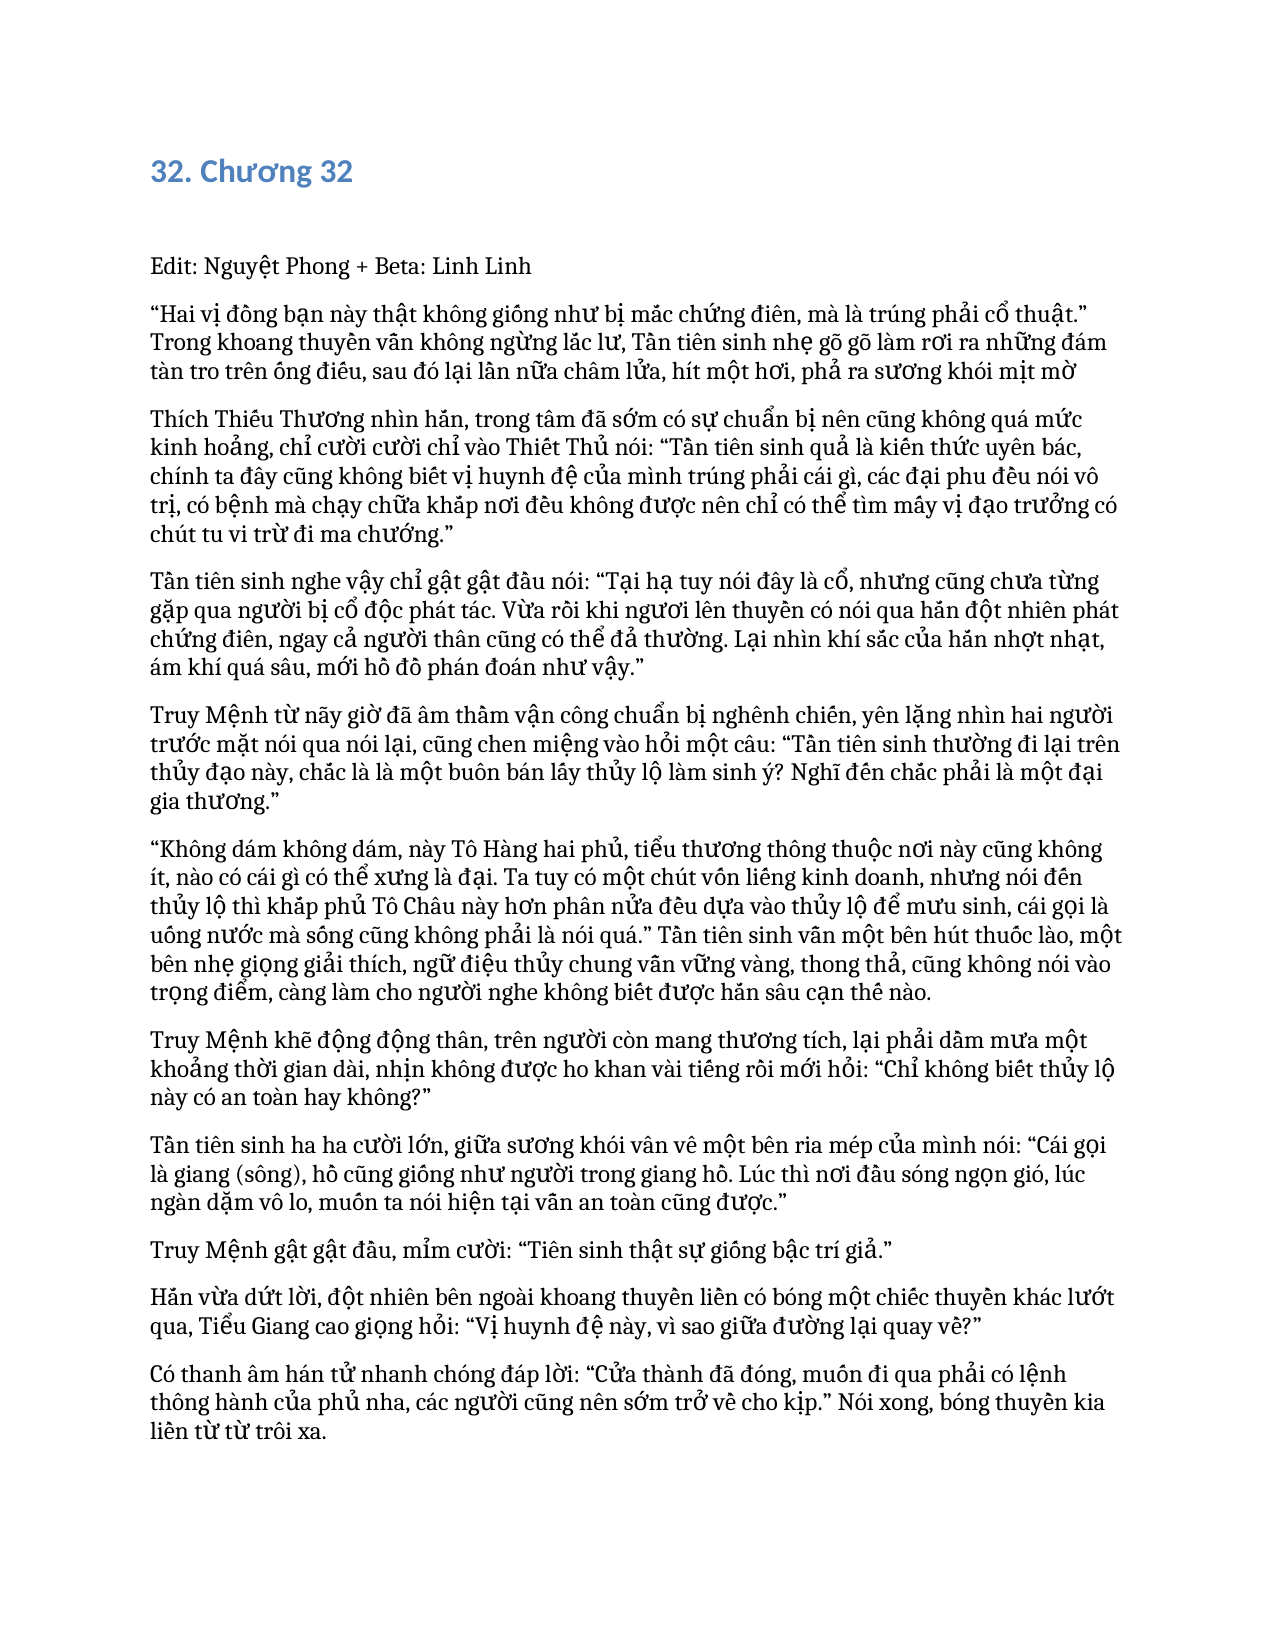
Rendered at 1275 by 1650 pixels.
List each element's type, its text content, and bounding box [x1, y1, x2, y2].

text Tần tiên sinh nghe vậy chỉ gật gật đầu nói: “Tại hạ tuy nói đây là cổ, nhưng cũng chưa từng gặp qua người bị cổ độc phát tác. Vừa rồi khi ngươi lên thuyền có nói qua hắn đột nhiên phát chứng điên, ngay cả người thân cũng có thể đả thường. Lại nhìn khí sắc của hắn nhợt nhạt, ám khí quá sâu, mới hồ đồ phán đoán như vậy.” [150, 567, 1125, 682]
text “Không dám không dám, này Tô Hàng hai phủ, tiểu thương thông thuộc nơi này cũng không ít, nào có cái gì có thể xưng là đại. Ta tuy có một chút vốn liếng kinh doanh, nhưng nói đến thủy lộ thì khắp phủ Tô Châu này hơn phân nửa đều dựa vào thủy lộ để mưu sinh, cái gọi là uống nước mà sống cũng không phải là nói quá.” Tần tiên sinh vẫn một bên hút thuốc lào, một bên nhẹ giọng giải thích, ngữ điệu thủy chung vẫn vững vàng, thong thả, cũng không nói vào trọng điểm, càng làm cho người nghe không biết được hắn sâu cạn thế nào. [150, 834, 1125, 1007]
text Hắn vừa dứt lời, đột nhiên bên ngoài khoang thuyền liền có bóng một chiếc thuyền khác lướt qua, Tiểu Giang cao giọng hỏi: “Vị huynh đệ này, vì sao giữa đường lại quay về?” [150, 1283, 1125, 1341]
text Có thanh âm hán tử nhanh chóng đáp lời: “Cửa thành đã đóng, muốn đi qua phải có lệnh thông hành của phủ nha, các người cũng nên sớm trở về cho kịp.” Nói xong, bóng thuyền kia liền từ từ trôi xa. [150, 1359, 1125, 1446]
text Truy Mệnh từ nãy giờ đã âm thầm vận công chuẩn bị nghênh chiến, yên lặng nhìn hai người trước mặt nói qua nói lại, cũng chen miệng vào hỏi một câu: “Tần tiên sinh thường đi lại trên thủy đạo này, chắc là là một buôn bán lấy thủy lộ làm sinh ý? Nghĩ đến chắc phải là một đại gia thương.” [150, 701, 1125, 816]
text Thích Thiếu Thương nhìn hắn, trong tâm đã sớm có sự chuẩn bị nên cũng không quá mức kinh hoảng, chỉ cười cười chỉ vào Thiết Thủ nói: “Tần tiên sinh quả là kiến thức uyên bác, chính ta đây cũng không biết vị huynh đệ của mình trúng phải cái gì, các đại phu đều nói vô trị, có bệnh mà chạy chữa khắp nơi đều không được nên chỉ có thể tìm mấy vị đạo trưởng có chút tu vi trừ đi ma chướng.” [150, 404, 1125, 548]
text Truy Mệnh khẽ động động thân, trên người còn mang thương tích, lại phải dầm mưa một khoảng thời gian dài, nhịn không được ho khan vài tiếng rồi mới hỏi: “Chỉ không biết thủy lộ này có an toàn hay không?” [150, 1026, 1125, 1112]
subtitle 32. Chương 32 [150, 150, 1125, 191]
text Edit: Nguyệt Phong + Beta: Linh Linh [150, 194, 1125, 281]
text Tần tiên sinh ha ha cười lớn, giữa sương khói vân vê một bên ria mép của mình nói: “Cái gọi là giang (sông), hồ cũng giống như người trong giang hồ. Lúc thì nơi đầu sóng ngọn gió, lúc ngàn dặm vô lo, muốn ta nói hiện tại vẫn an toàn cũng được.” [150, 1131, 1125, 1217]
text Truy Mệnh gật gật đầu, mỉm cười: “Tiên sinh thật sự giống bậc trí giả.” [150, 1236, 1125, 1264]
text “Hai vị đồng bạn này thật không giống như bị mắc chứng điên, mà là trúng phải cổ thuật.” Trong khoang thuyền vẫn không ngừng lắc lư, Tần tiên sinh nhẹ gõ gõ làm rơi ra những đám tàn tro trên ống điếu, sau đó lại lần nữa châm lửa, hít một hơi, phả ra sương khói mịt mờ [150, 299, 1125, 386]
